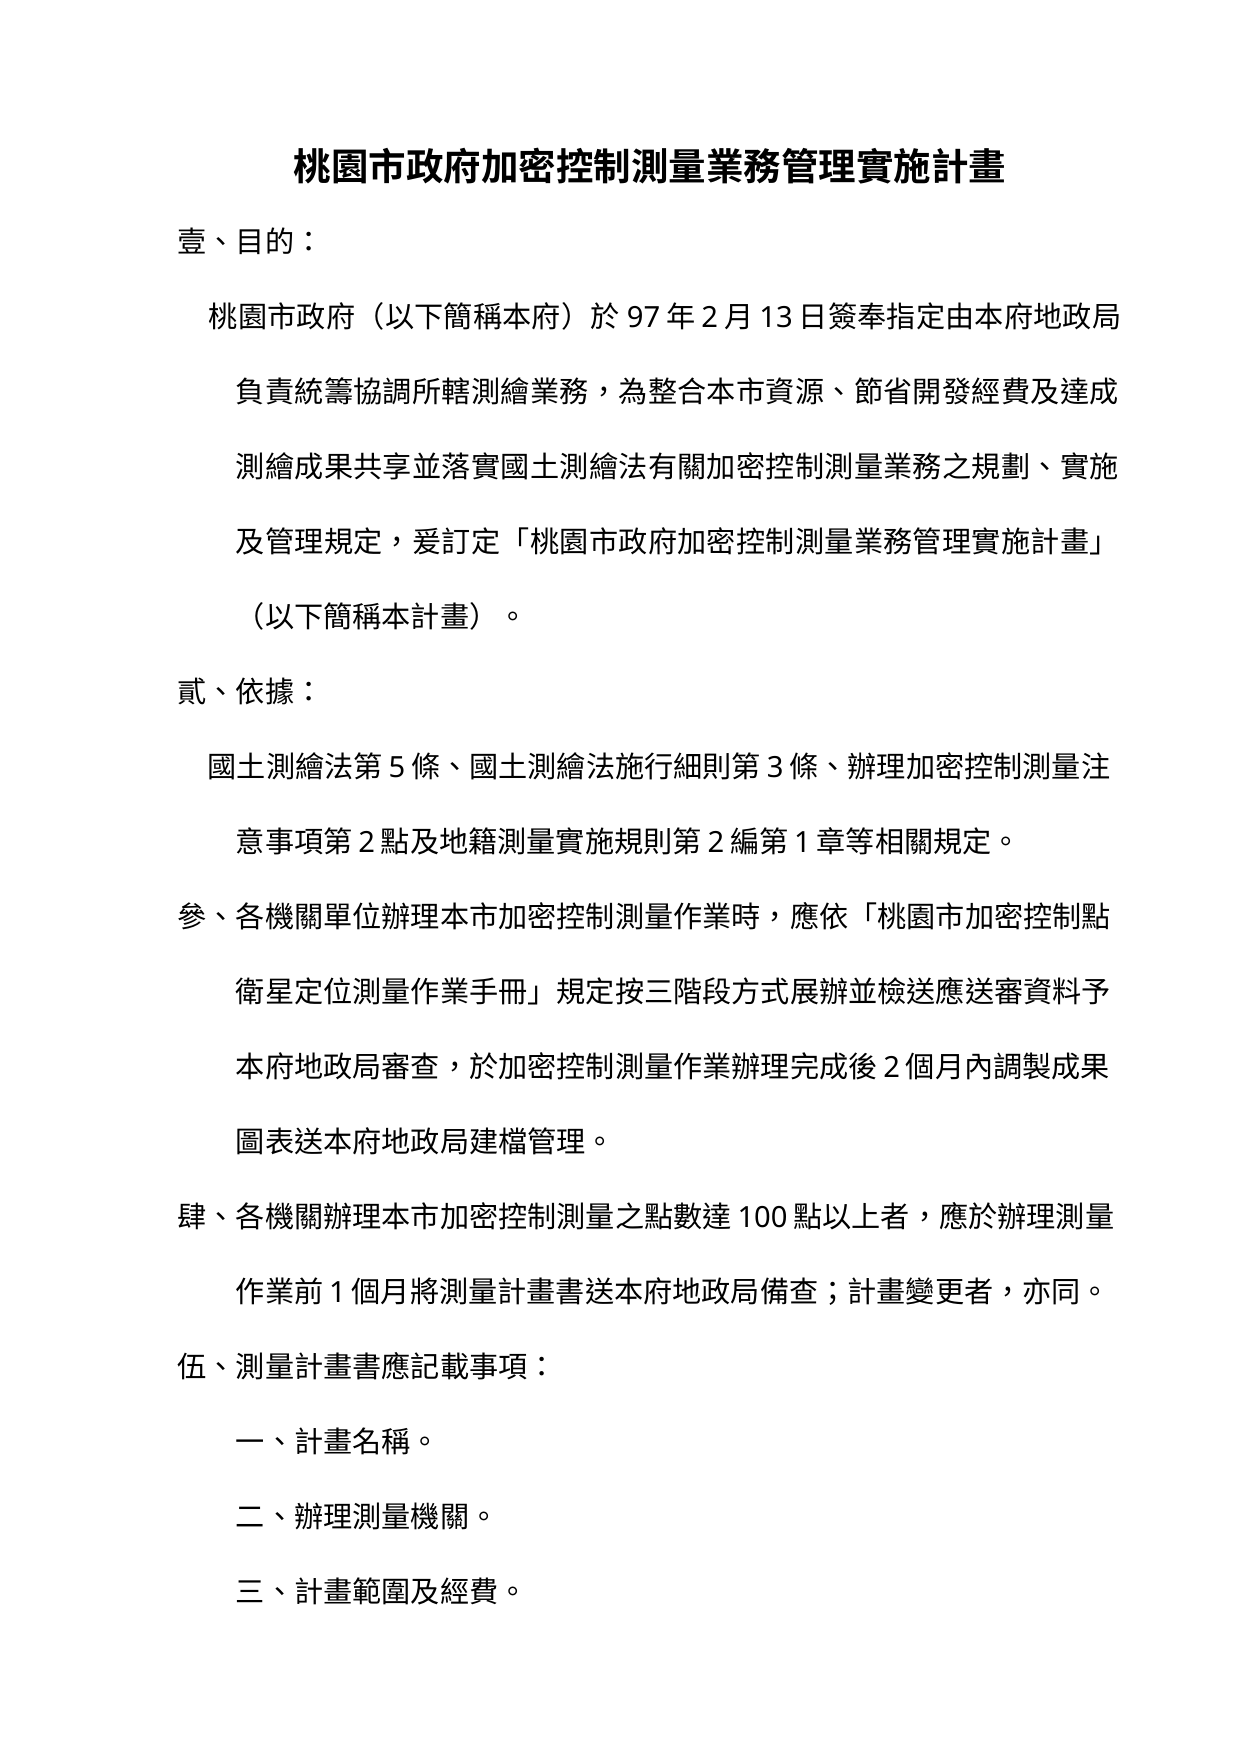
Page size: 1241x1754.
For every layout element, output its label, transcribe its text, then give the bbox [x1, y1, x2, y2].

text 參、各機關單位辦理本市加密控制測量作業時，應依「桃園市加密控制點衛星定位測量作業手冊」規定按三階段方式展辦並檢送應送審資料予本府地政局審查，於加密控制測量作業辦理完成後2個月內調製成果圖表送本府地政局建檔管理。 [177, 877, 1122, 1177]
text 國土測繪法第5條、國土測繪法施行細則第3條、辦理加密控制測量注意事項第2點及地籍測量實施規則第2編第1章等相關規定。 [177, 727, 1122, 877]
text 桃園市政府加密控制測量業務管理實施計畫 [177, 127, 1122, 202]
text 貳、依據： [177, 652, 1122, 727]
text 伍、測量計畫書應記載事項： [177, 1327, 1122, 1402]
text 二、辦理測量機關。 [177, 1477, 1122, 1552]
text 壹、目的： [177, 202, 1122, 277]
text 一、計畫名稱。 [177, 1402, 1122, 1477]
text 三、計畫範圍及經費。 [177, 1552, 1122, 1627]
text 肆、各機關辦理本市加密控制測量之點數達100點以上者，應於辦理測量作業前1個月將測量計畫書送本府地政局備查；計畫變更者，亦同。 [177, 1177, 1122, 1327]
text 桃園市政府（以下簡稱本府）於97年2月13日簽奉指定由本府地政局負責統籌協調所轄測繪業務，為整合本市資源、節省開發經費及達成測繪成果共享並落實國土測繪法有關加密控制測量業務之規劃、實施及管理規定，爰訂定「桃園市政府加密控制測量業務管理實施計畫」（以下簡稱本計畫）。 [177, 277, 1122, 652]
